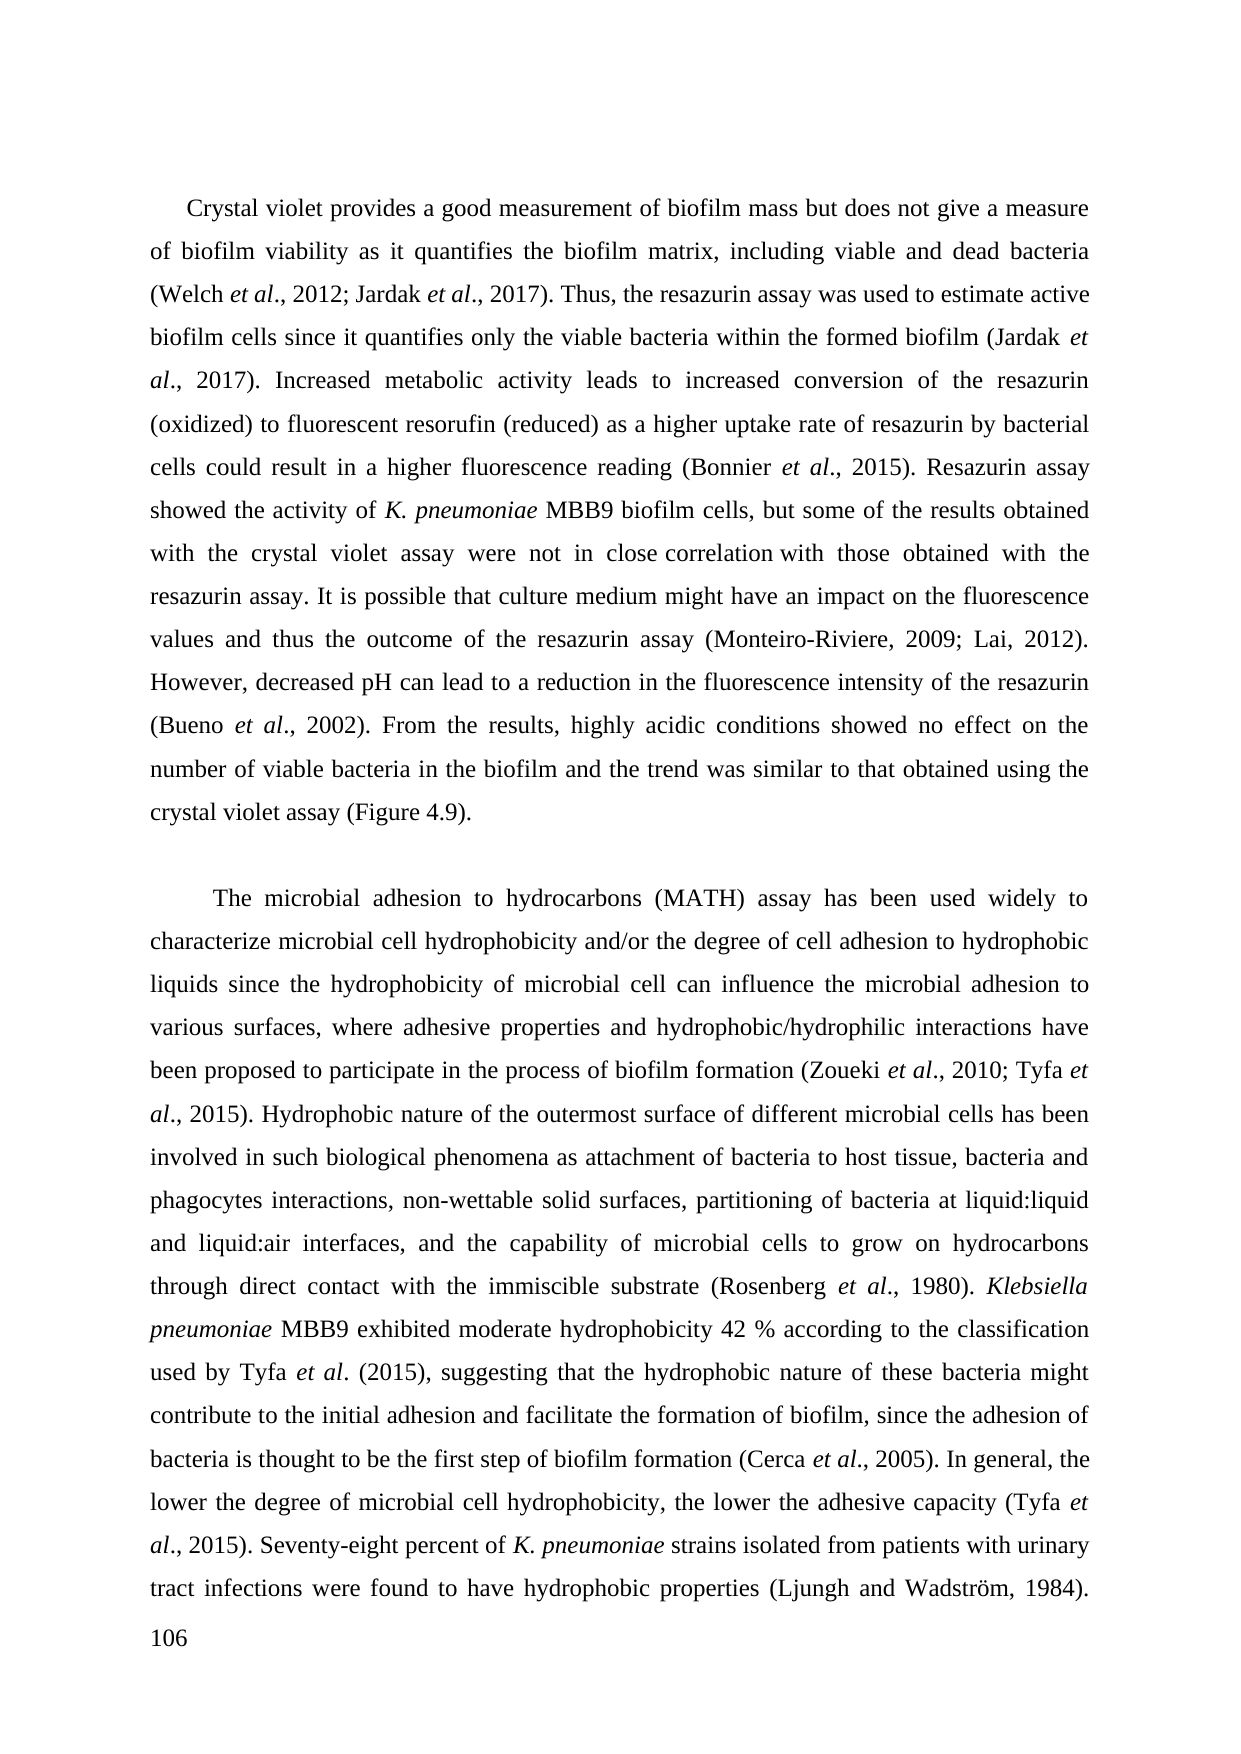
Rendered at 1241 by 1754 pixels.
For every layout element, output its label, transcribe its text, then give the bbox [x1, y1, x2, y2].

text Crystal violet provides a good measurement of biofilm mass but does not give a measure of biofilm viability as it quantifies the biofilm matrix, including viable and dead bacteria (Welch et al., 2012; Jardak et al., 2017). Thus, the resazurin assay was used to estimate active biofilm cells since it quantifies only the viable bacteria within the formed biofilm (Jardak et al., 2017). Increased metabolic activity leads to increased conversion of the resazurin (oxidized) to fluorescent resorufin (reduced) as a higher uptake rate of resazurin by bacterial cells could result in a higher fluorescence reading (Bonnier et al., 2015). Resazurin assay showed the activity of K. pneumoniae MBB9 biofilm cells, but some of the results obtained with the crystal violet assay were not in close correlation with those obtained with the resazurin assay. It is possible that culture medium might have an impact on the fluorescence values and thus the outcome of the resazurin assay (Monteiro-Riviere, 2009; Lai, 2012). However, decreased pH can lead to a reduction in the fluorescence intensity of the resazurin (Bueno et al., 2002). From the results, highly acidic conditions showed no effect on the number of viable bacteria in the biofilm and the trend was similar to that obtained using the crystal violet assay (Figure 4.9). [150, 193, 1090, 826]
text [150, 883, 1090, 1602]
